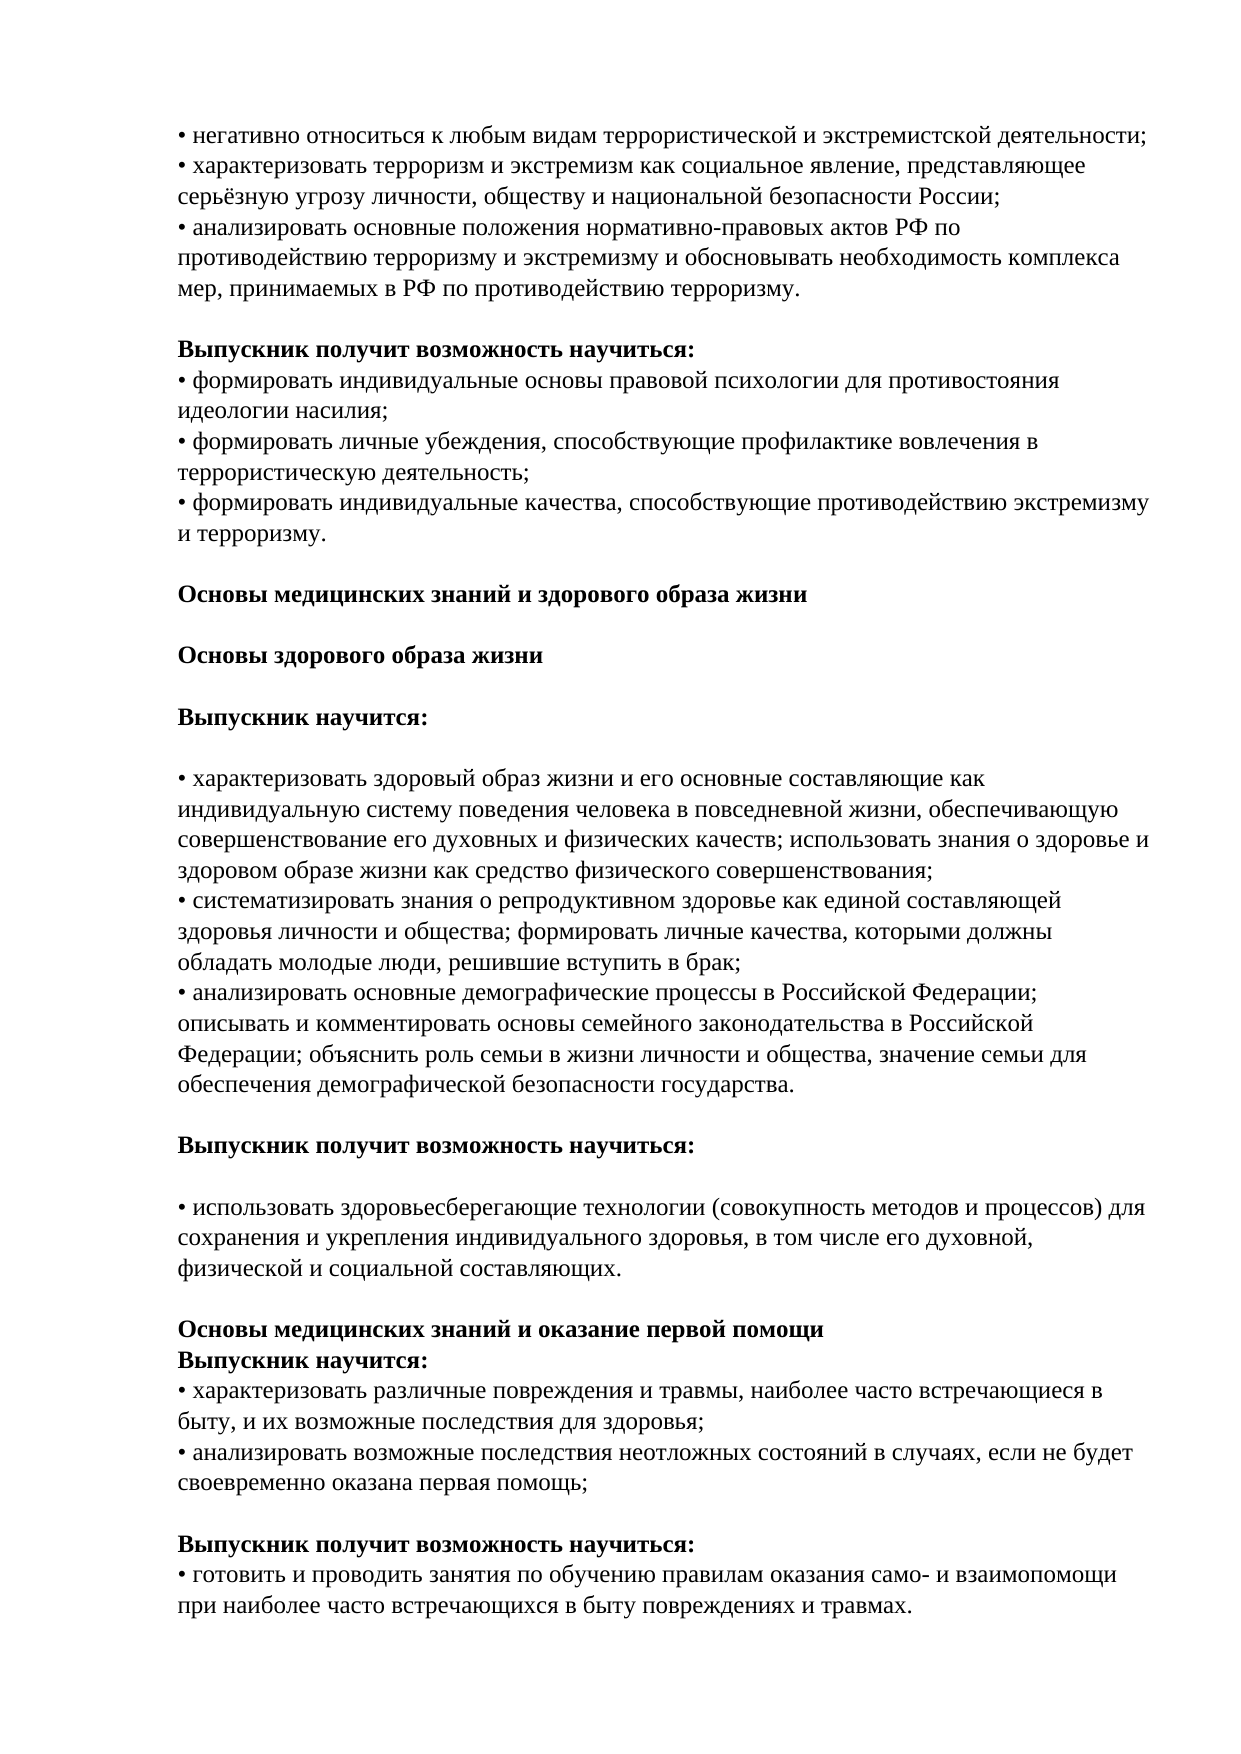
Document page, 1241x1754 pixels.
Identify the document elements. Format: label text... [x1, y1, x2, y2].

text Выпускник получит возможность научиться: • формировать индивидуальные основы правовой психологии для противостояния идеологии насилия; • формировать личные убеждения, способствующие профилактике вовлечения в террористическую деятельность; • формировать индивидуальные качества, способствующие противодействию экстремизму и терроризму. [177, 302, 1152, 547]
text • характеризовать здоровый образ жизни и его основные составляющие как индивидуальную систему поведения человека в повседневной жизни, обеспечивающую совершенствование его духовных и физических качеств; использовать знания о здоровье и здоровом образе жизни как средство физического совершенствования; • систематизировать знания о репродуктивном здоровье как единой составляющей здоровья личности и общества; формировать личные качества, которыми должны обладать молодые люди, решившие вступить в брак; • анализировать основные демографические процессы в Российской Федерации; описывать и комментировать основы семейного законодательства в Российской Федерации; объяснить роль семьи в жизни личности и общества, значение семьи для обеспечения демографической безопасности государства. Выпускник получит возможность научиться: [177, 731, 1152, 1159]
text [177, 118, 1152, 302]
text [177, 1312, 1152, 1619]
text Основы медицинских знаний и здорового образа жизни Основы здорового образа жизни Выпускник научится: [177, 547, 1152, 731]
text • использовать здоровьесберегающие технологии (совокупность методов и процессов) для сохранения и укрепления индивидуального здоровья, в том числе его духовной, физической и социальной составляющих. [177, 1159, 1152, 1312]
